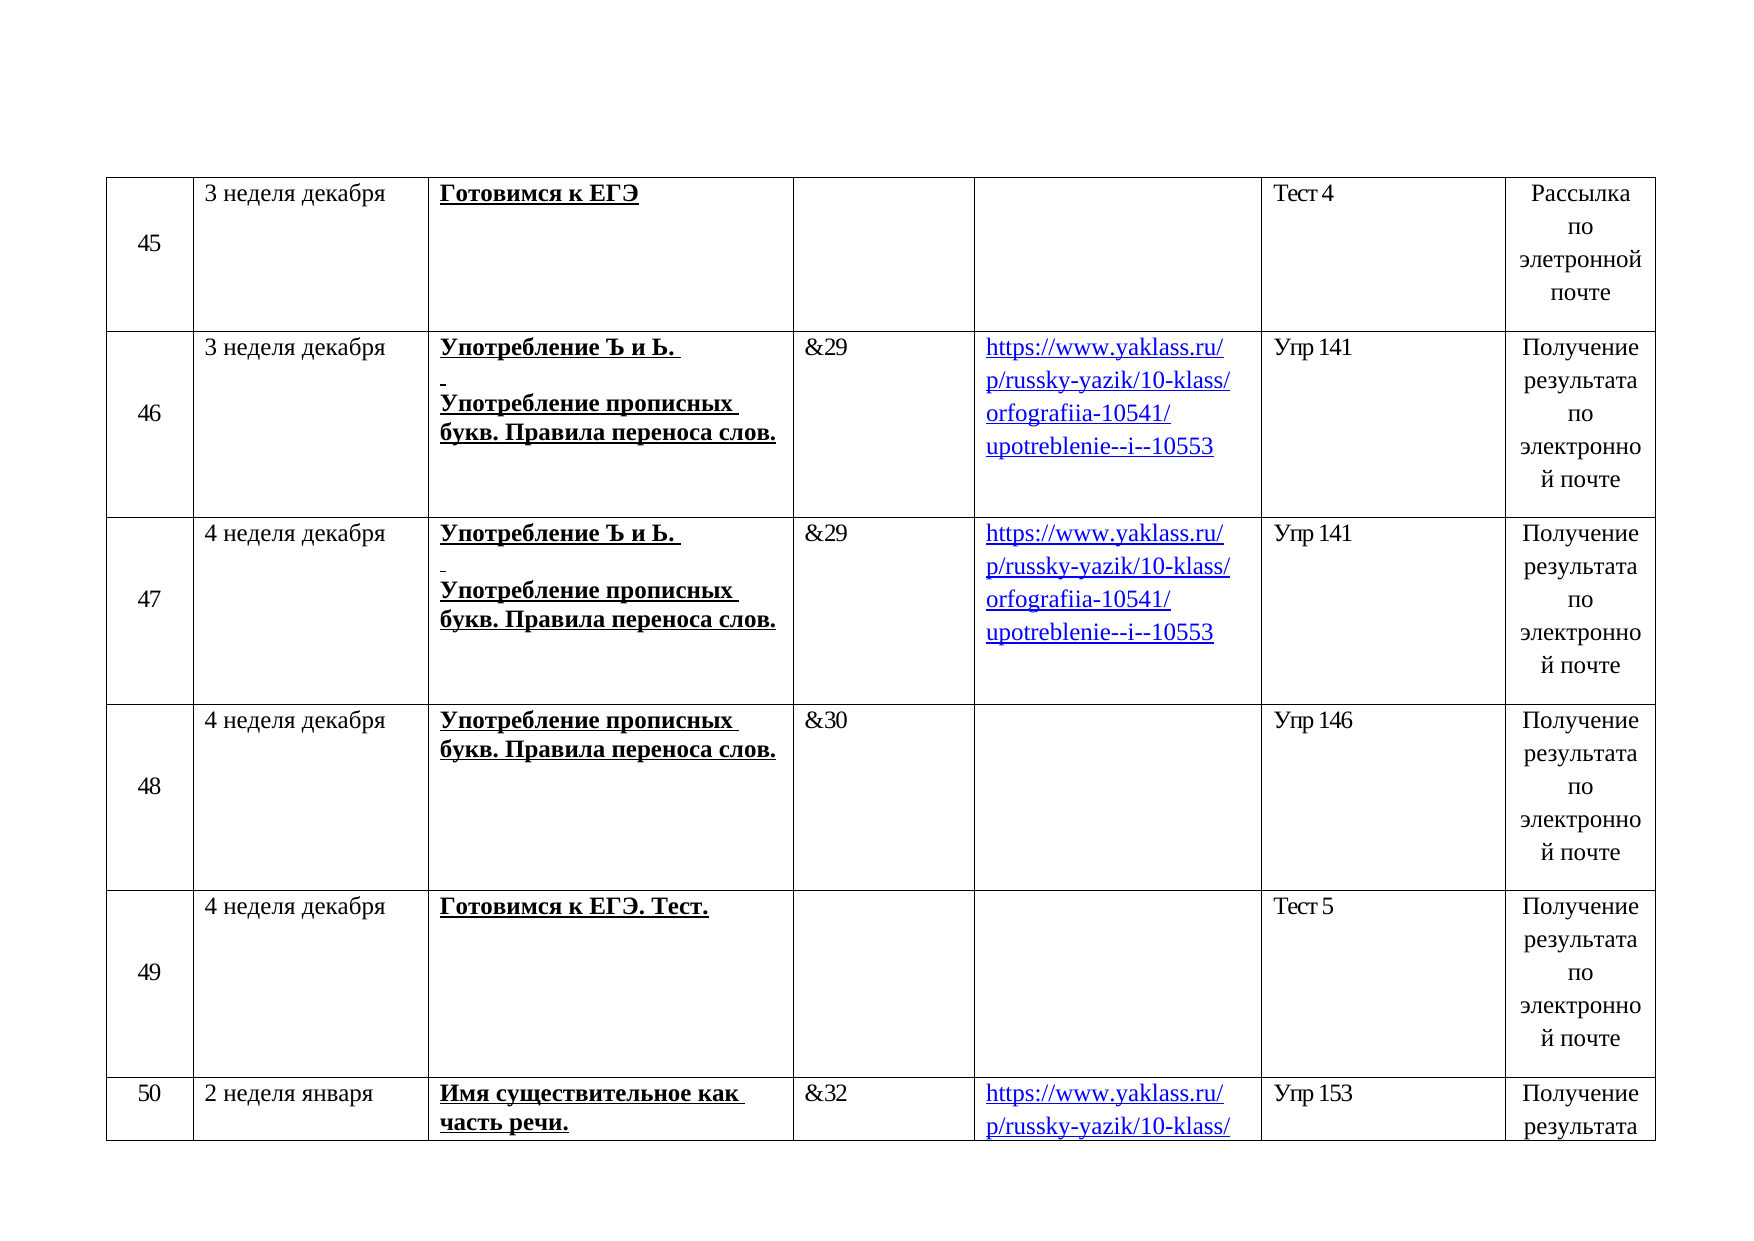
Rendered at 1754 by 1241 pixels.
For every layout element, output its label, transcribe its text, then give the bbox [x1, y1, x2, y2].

table_cell [794, 891, 974, 1077]
table_cell 48 [107, 705, 193, 890]
table_cell &32 [794, 1078, 974, 1140]
table_cell 4 неделя декабря [194, 891, 428, 1077]
table_cell 45 [107, 178, 193, 331]
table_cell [1506, 332, 1655, 517]
table_cell [975, 705, 1261, 890]
table_cell &29 [794, 518, 974, 704]
table_cell https://www.yaklass.ru/p/russky-yazik/10-klass/orfografiia-10541/upotreblenie--i--10553 [975, 332, 1261, 517]
table_cell Употребление Ъ и Ь. Употребление прописных букв. Правила переноса слов. [429, 332, 793, 517]
table_cell Готовимся к ЕГЭ. Тест. [429, 891, 793, 1077]
table_cell 4 неделя декабря [194, 705, 428, 890]
table_cell &29 [794, 332, 974, 517]
table_cell 4 неделя декабря [194, 518, 428, 704]
table_cell Готовимся к ЕГЭ [429, 178, 793, 331]
table_cell 3 неделя декабря [194, 178, 428, 331]
table_cell 2 неделя января [194, 1078, 428, 1140]
table_cell Тест 4 [1262, 178, 1505, 331]
table_cell 47 [107, 518, 193, 704]
table_cell Упр 146 [1262, 705, 1505, 890]
table_cell Получение результата по электронной почте [1506, 891, 1655, 1077]
table_cell &30 [794, 705, 974, 890]
table_cell Рассылка по элетронной почте [1506, 178, 1655, 331]
table_cell Употребление прописных букв. Правила переноса слов. [429, 705, 793, 890]
table_cell Употребление Ъ и Ь. Употребление прописных букв. Правила переноса слов. [429, 518, 793, 704]
table_cell https://www.yaklass.ru/p/russky-yazik/10-klass/orfografiia-10541/upotreblenie--i--10553 [975, 518, 1261, 704]
table_cell Упр 141 [1262, 332, 1505, 517]
table_cell [975, 891, 1261, 1077]
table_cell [429, 1078, 793, 1140]
table_cell [975, 178, 1261, 331]
table_cell Упр 153 [1262, 1078, 1505, 1140]
table_cell 49 [107, 891, 193, 1077]
table_cell [794, 178, 974, 331]
table_cell Тест 5 [1262, 891, 1505, 1077]
table_cell Получение результата по электронной почте [1506, 518, 1655, 704]
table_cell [1506, 1078, 1655, 1140]
table_cell Упр 141 [1262, 518, 1505, 704]
table_cell 46 [107, 332, 193, 517]
table_cell 3 неделя декабря [194, 332, 428, 517]
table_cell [975, 1078, 1261, 1140]
table_cell 50 [107, 1078, 193, 1140]
table_cell Получение результата по электронной почте [1506, 705, 1655, 890]
